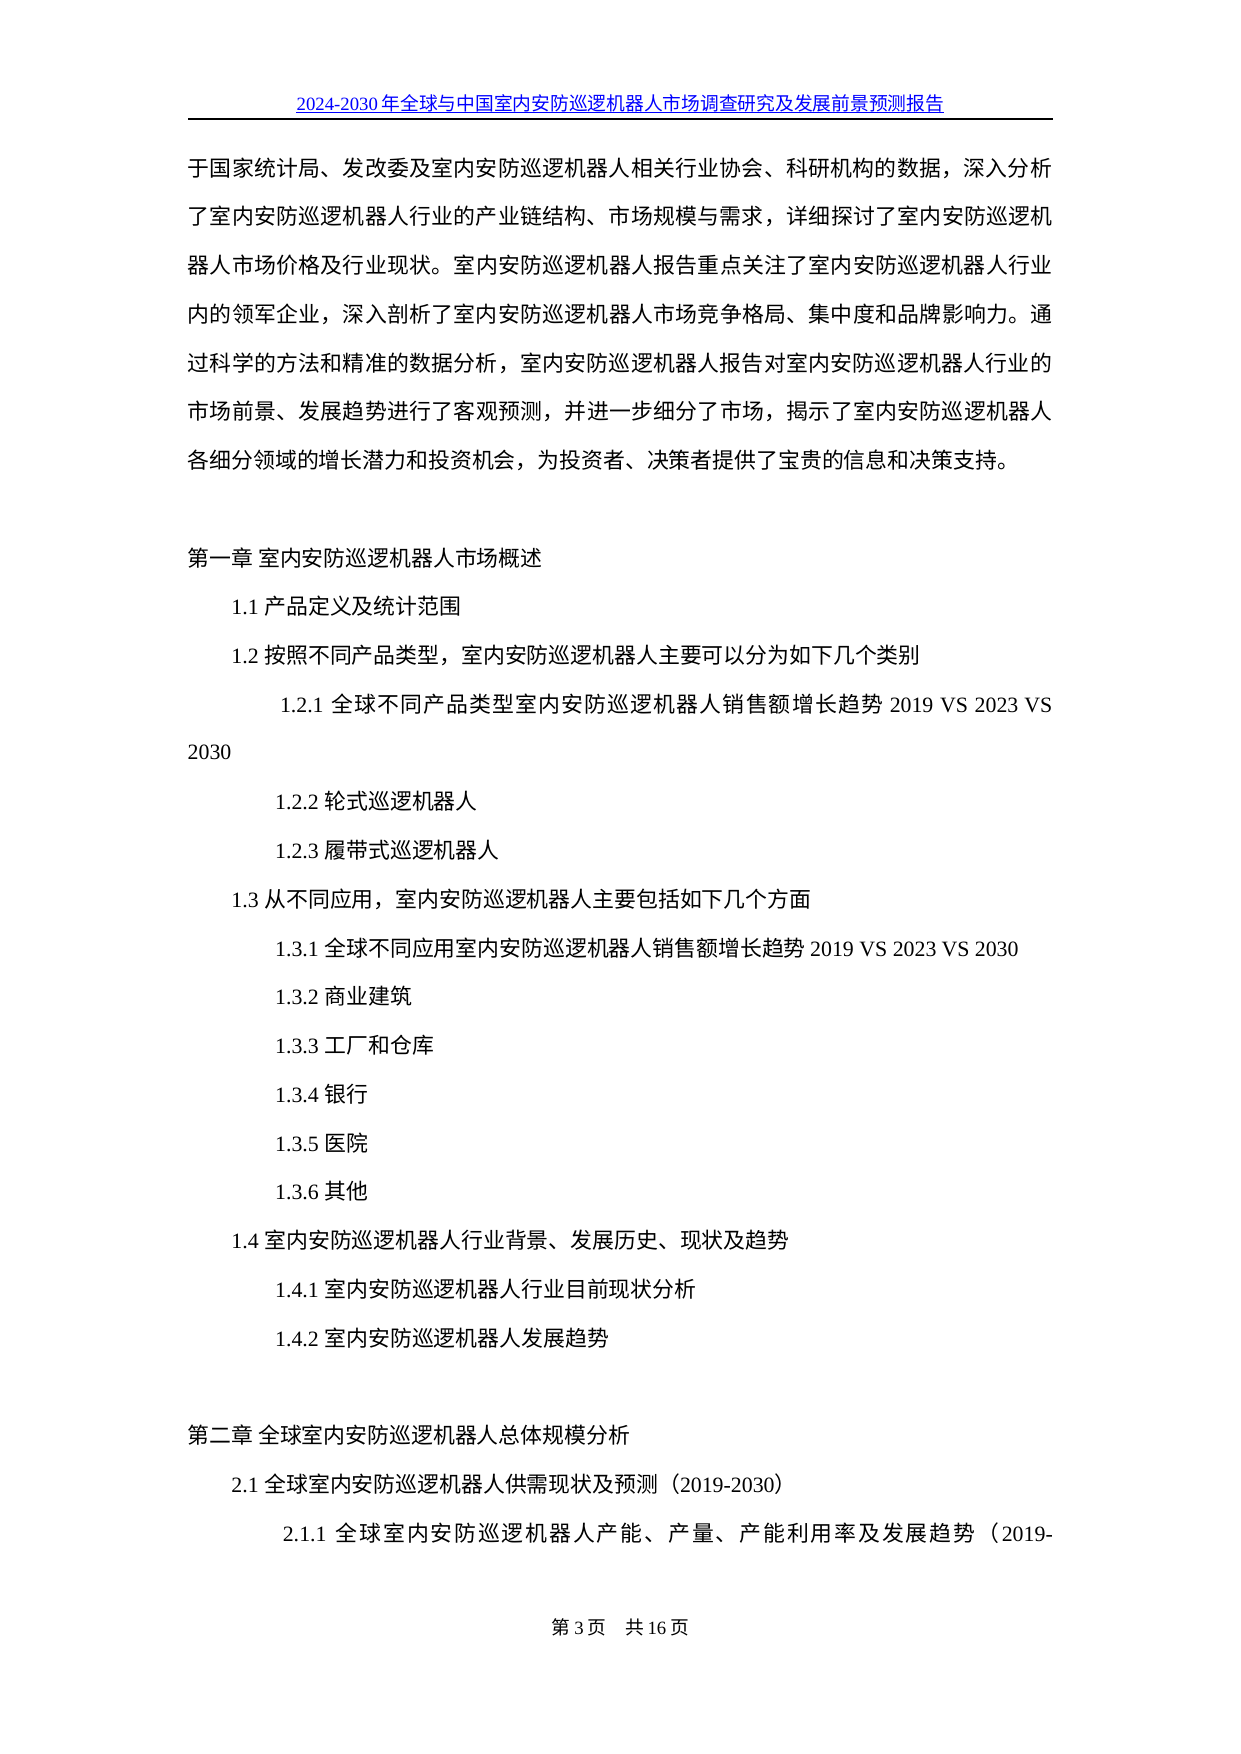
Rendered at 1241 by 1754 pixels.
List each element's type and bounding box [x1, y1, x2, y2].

text [187, 150, 1053, 1548]
